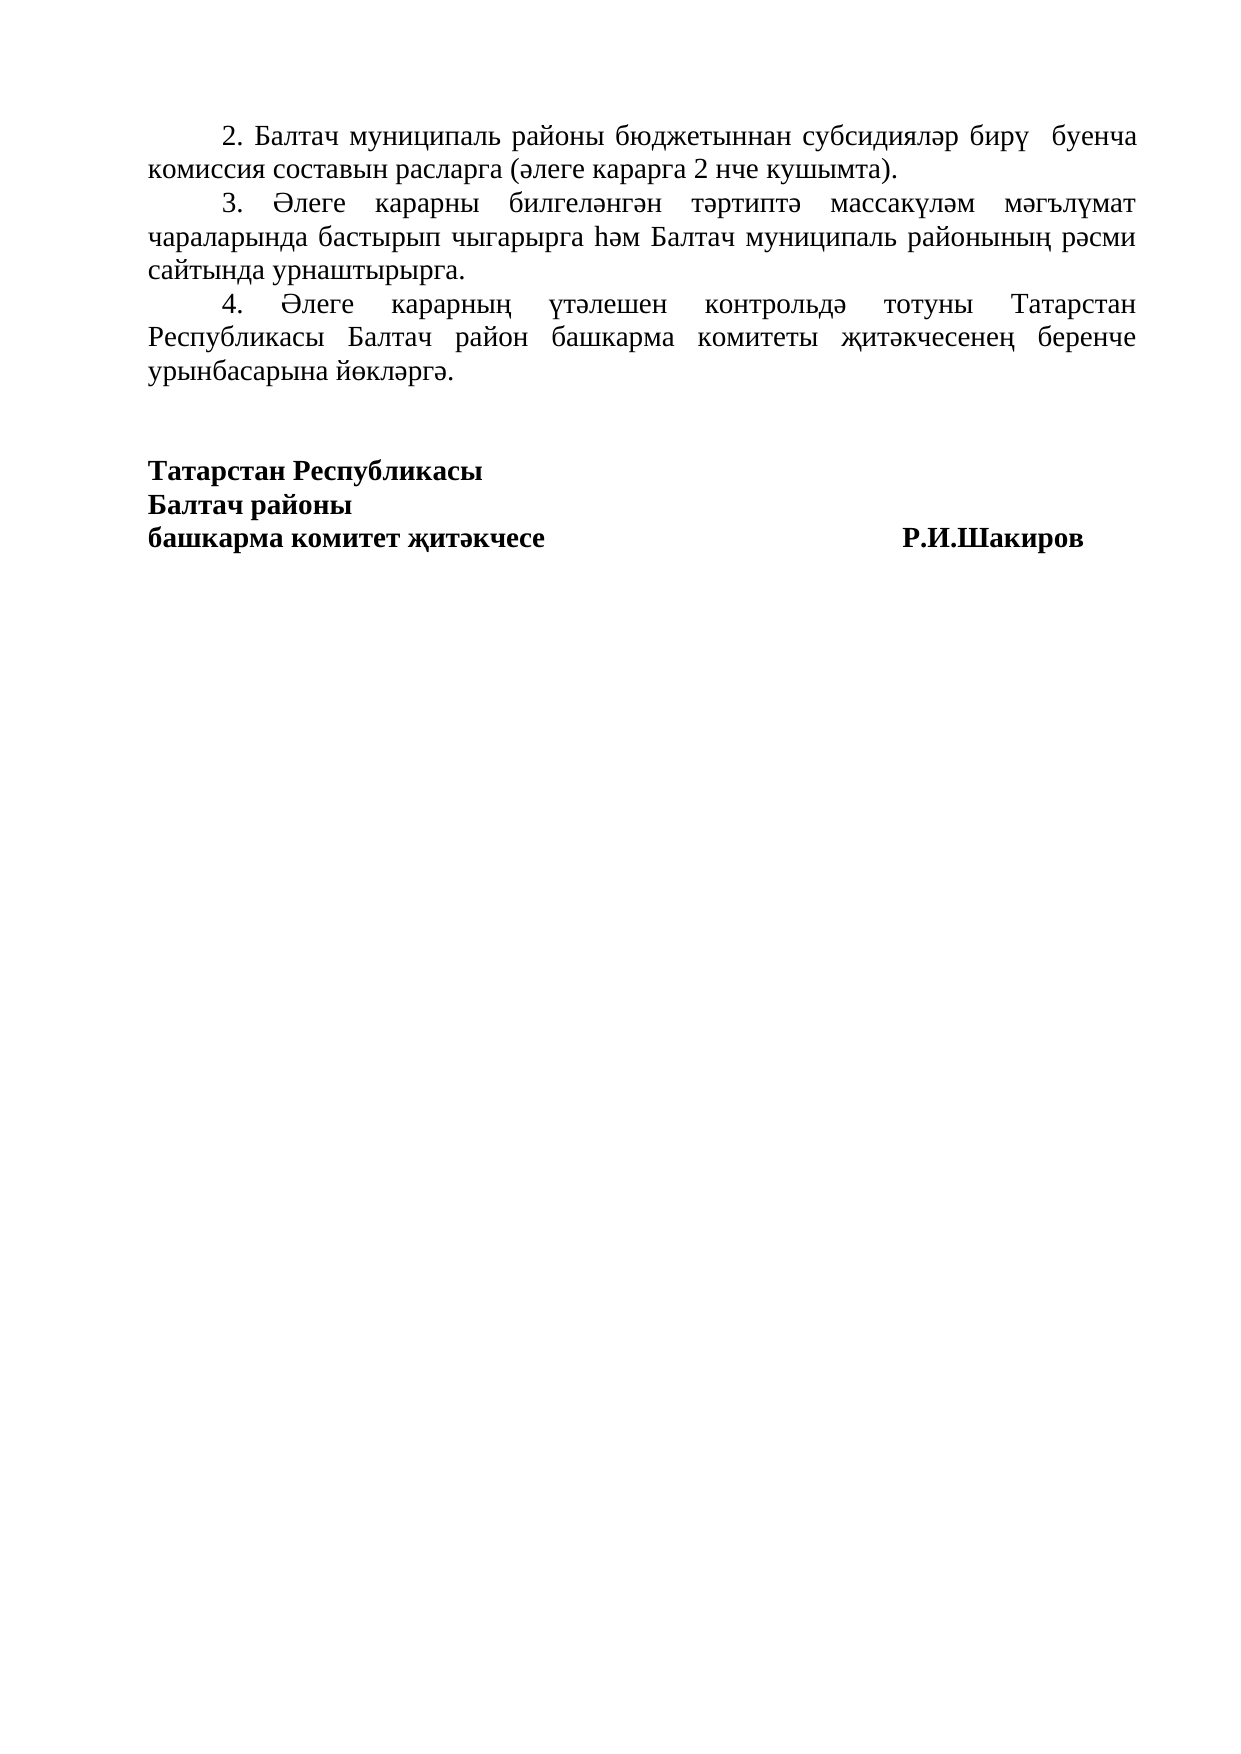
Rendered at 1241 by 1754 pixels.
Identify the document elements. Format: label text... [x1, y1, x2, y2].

text Балтач районы [148, 487, 1137, 521]
text Татарстан Республикасы [148, 453, 1137, 487]
text 4. Әлеге карарның үтәлешен контрольдә тотуны Татарстан Республикасы Балтач район башкарма комитеты җитәкчесенең беренче урынбасарына йөкләргә. [148, 286, 1137, 386]
text 3. Әлеге карарны билгеләнгән тәртиптә массакүләм мәгълүмат чараларында бастырып чыгарырга һәм Балтач муниципаль районының рәсми сайтында урнаштырырга. [148, 185, 1137, 286]
text башкарма комитет җитәкчесе Р.И.Шакиров [148, 521, 1137, 554]
text 2. Балтач муниципаль районы бюджетыннан субсидияләр бирү буенча комиссия составын расларга (әлеге карарга 2 нче кушымта). [148, 118, 1137, 185]
